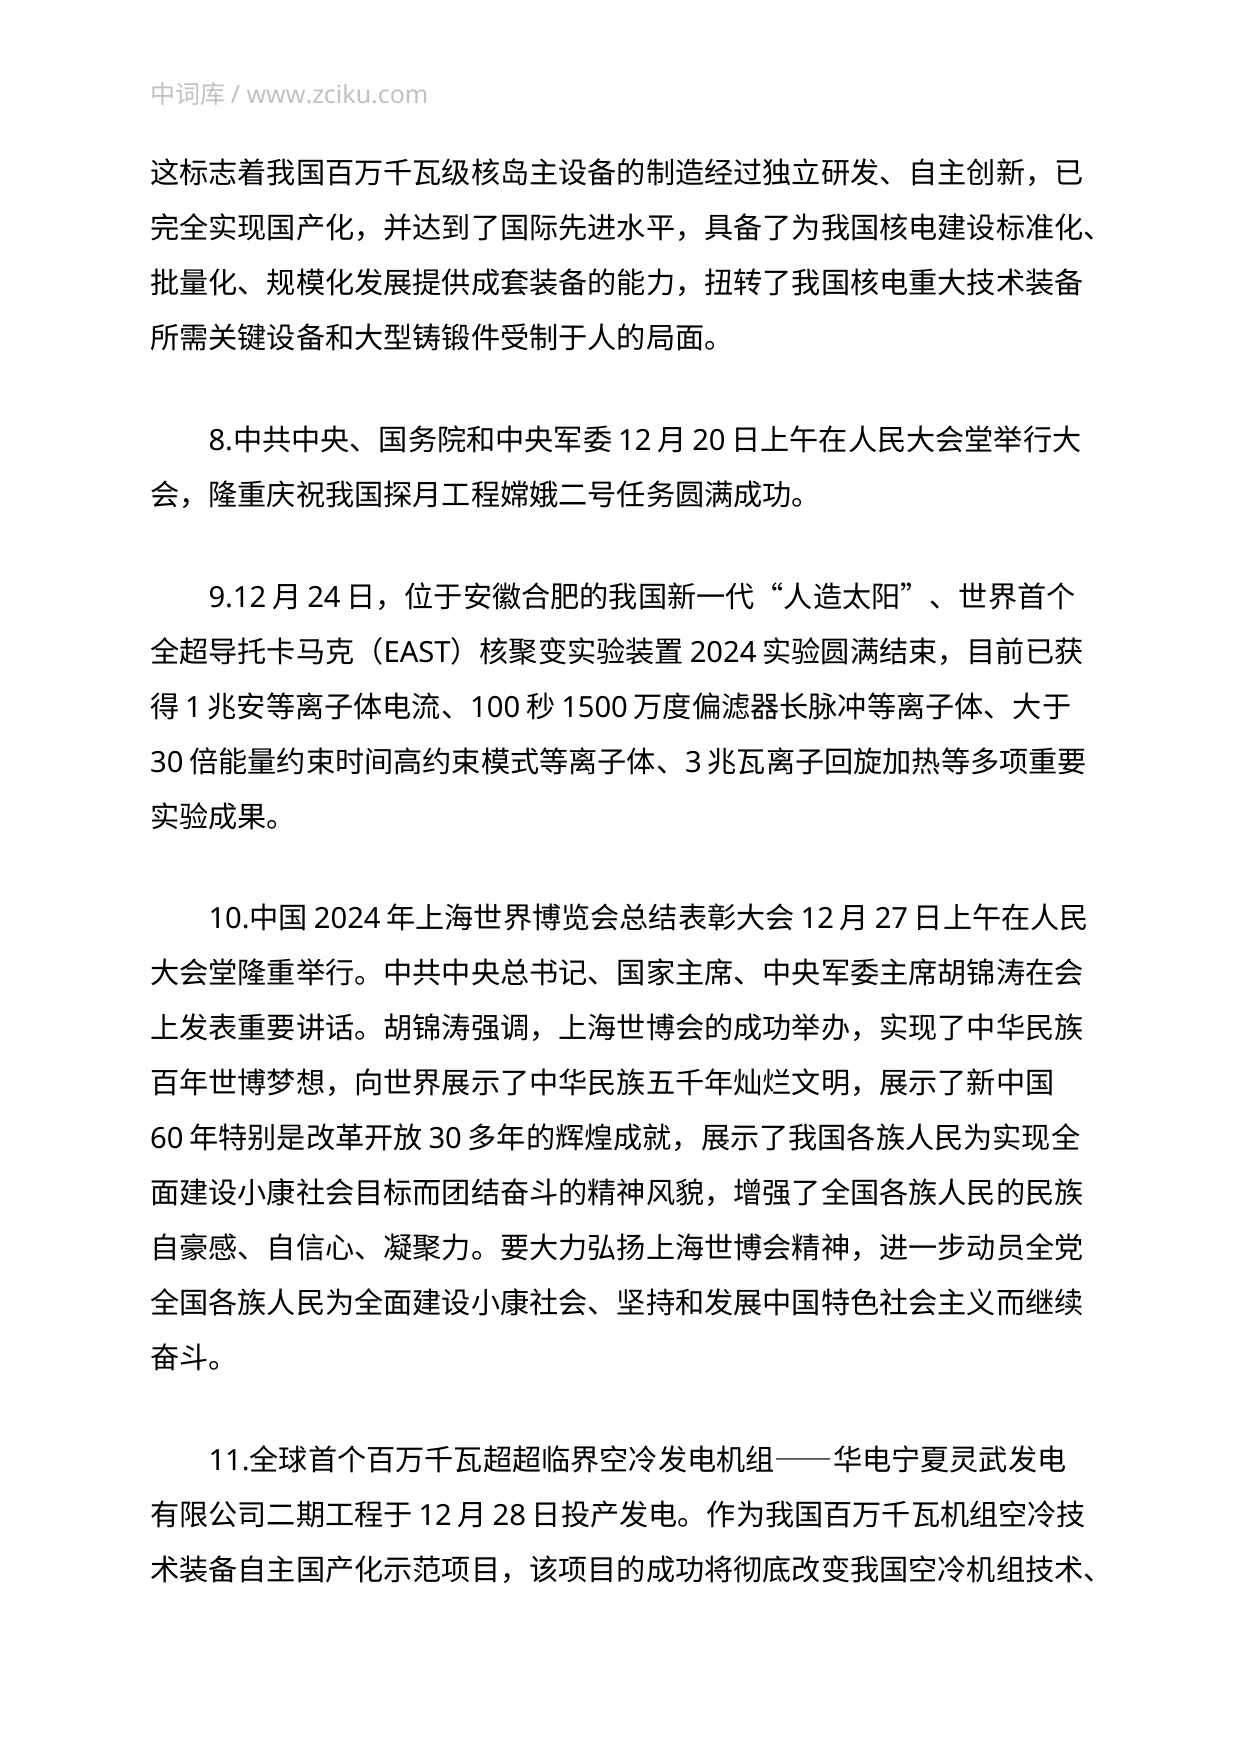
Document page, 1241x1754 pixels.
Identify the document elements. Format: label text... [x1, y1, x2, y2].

text 9.12月24日，位于安徽合肥的我国新一代“人造太阳”、世界首个全超导托卡马克（EAST）核聚变实验装置2024实验圆满结束，目前已获得1兆安等离子体电流、100秒1500万度偏滤器长脉冲等离子体、大于30倍能量约束时间高约束模式等离子体、3兆瓦离子回旋加热等多项重要实验成果。 [150, 573, 1090, 836]
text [150, 1436, 1090, 1588]
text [150, 150, 1090, 357]
text 8.中共中央、国务院和中央军委12月20日上午在人民大会堂举行大会，隆重庆祝我国探月工程嫦娥二号任务圆满成功。 [150, 416, 1090, 514]
text 10.中国2024年上海世界博览会总结表彰大会12月27日上午在人民大会堂隆重举行。中共中央总书记、国家主席、中央军委主席胡锦涛在会上发表重要讲话。胡锦涛强调，上海世博会的成功举办，实现了中华民族百年世博梦想，向世界展示了中华民族五千年灿烂文明，展示了新中国60年特别是改革开放30多年的辉煌成就，展示了我国各族人民为实现全面建设小康社会目标而团结奋斗的精神风貌，增强了全国各族人民的民族自豪感、自信心、凝聚力。要大力弘扬上海世博会精神，进一步动员全党全国各族人民为全面建设小康社会、坚持和发展中国特色社会主义而继续奋斗。 [150, 895, 1090, 1377]
